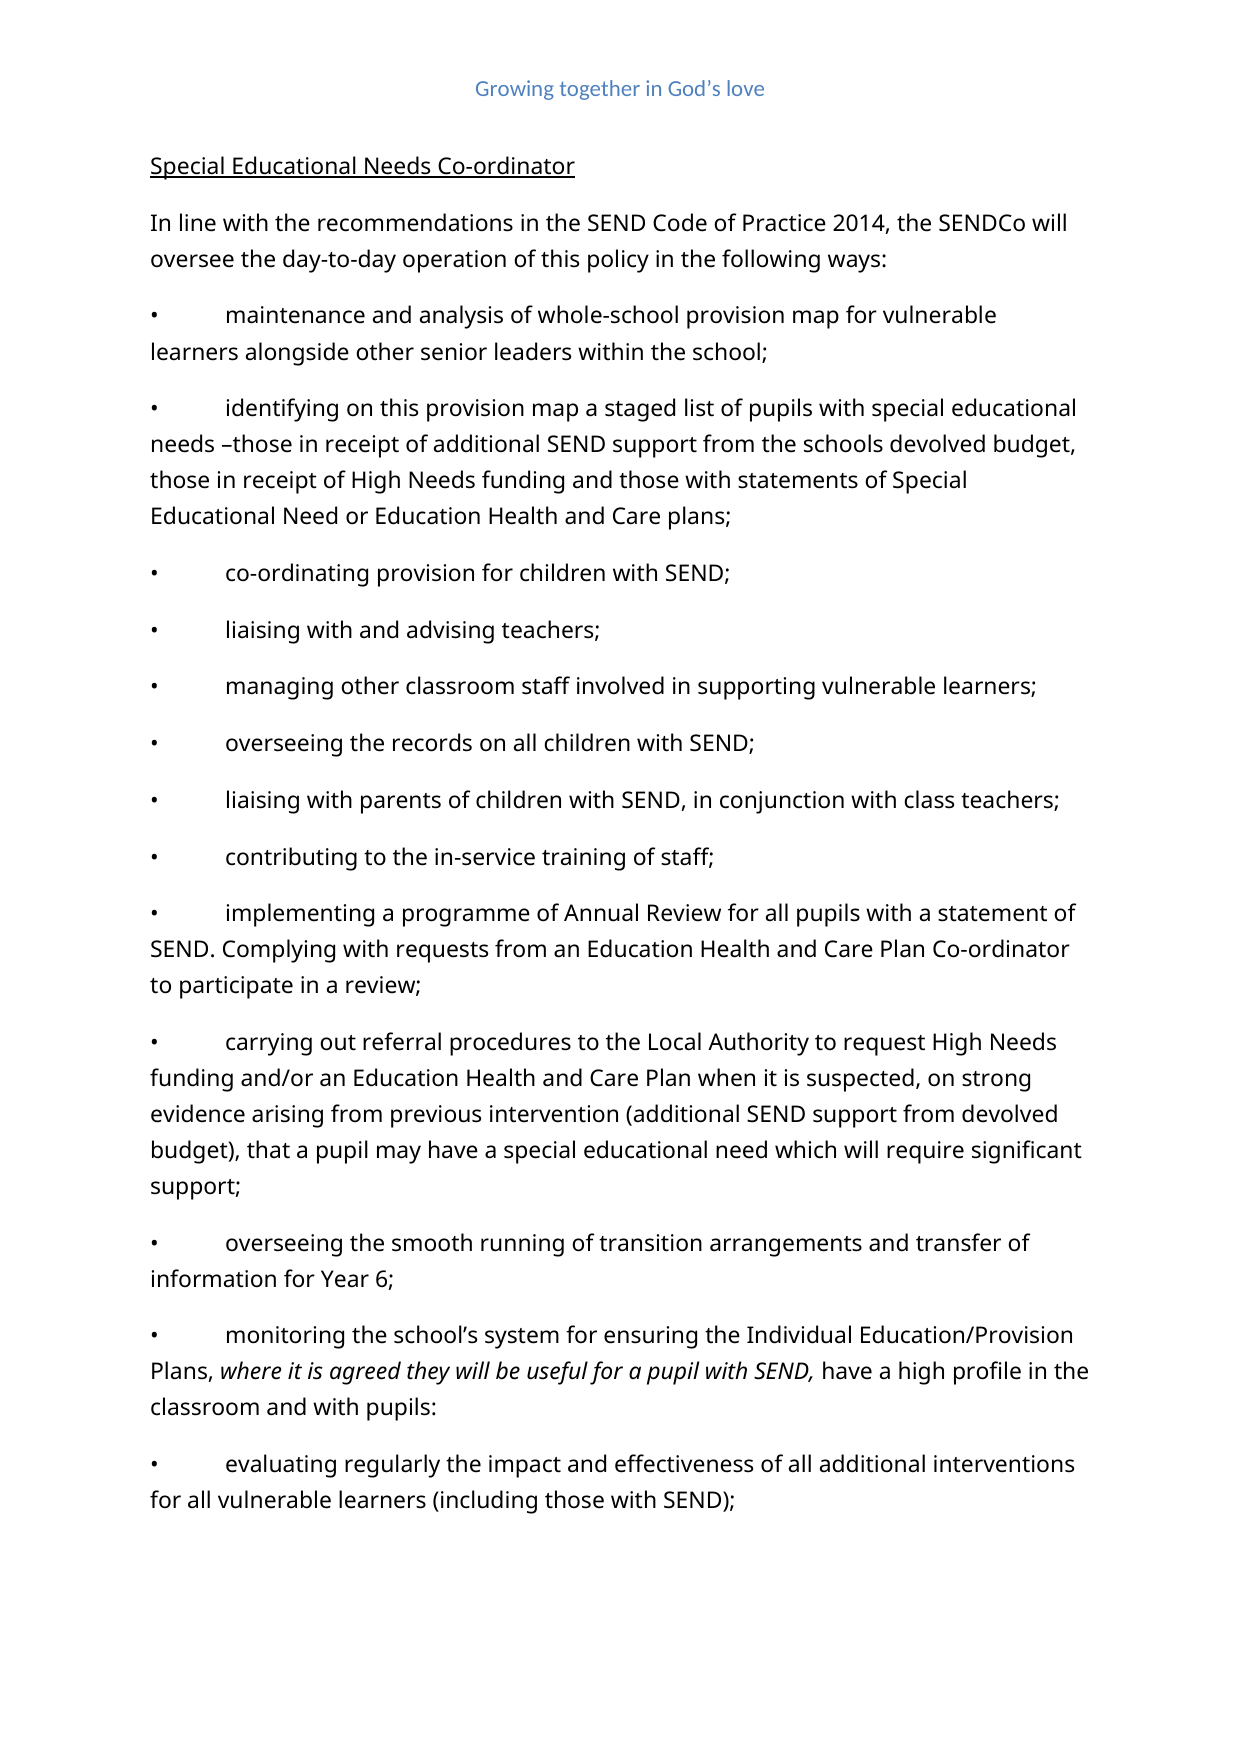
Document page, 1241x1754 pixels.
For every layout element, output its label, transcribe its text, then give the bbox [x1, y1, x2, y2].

text • carrying out referral procedures to the Local Authority to request High Needs funding and/or an Education Health and Care Plan when it is suspected, on strong evidence arising from previous intervention (additional SEND support from devolved budget), that a pupil may have a special educational need which will require significant support; [150, 1026, 1090, 1201]
text • managing other classroom staff involved in supporting vulnerable learners; [150, 670, 1090, 702]
text • contributing to the in-service training of staff; [150, 841, 1090, 872]
text • identifying on this provision map a staged list of pupils with special educational needs –those in receipt of additional SEND support from the schools devolved budget, those in receipt of High Needs funding and those with statements of Special Educational Need or Education Health and Care plans; [150, 392, 1090, 531]
text • overseeing the smooth running of transition arrangements and transfer of information for Year 6; [150, 1227, 1090, 1294]
text • co-ordinating provision for children with SEND; [150, 557, 1090, 588]
text • monitoring the school’s system for ensuring the Individual Education/Provision Plans, where it is agreed they will be useful for a pupil with SEND, have a high profile in the classroom and with pupils: [150, 1319, 1090, 1422]
text • implementing a programme of Annual Review for all pupils with a statement of SEND. Complying with requests from an Education Health and Care Plan Co-ordinator to participate in a review; [150, 897, 1090, 1001]
text In line with the recommendations in the SEND Code of Practice 2014, the SENDCo will oversee the day-to-day operation of this policy in the following ways: [150, 207, 1090, 274]
text • evaluating regularly the impact and effectiveness of all additional interventions for all vulnerable learners (including those with SEND); [150, 1448, 1090, 1515]
text • liaising with parents of children with SEND, in conjunction with class teachers; [150, 784, 1090, 815]
text Special Educational Needs Co-ordinator [150, 150, 1090, 181]
text • overseeing the records on all children with SEND; [150, 727, 1090, 758]
text • maintenance and analysis of whole-school provision map for vulnerable learners alongside other senior leaders within the school; [150, 299, 1090, 367]
text • liaising with and advising teachers; [150, 613, 1090, 645]
